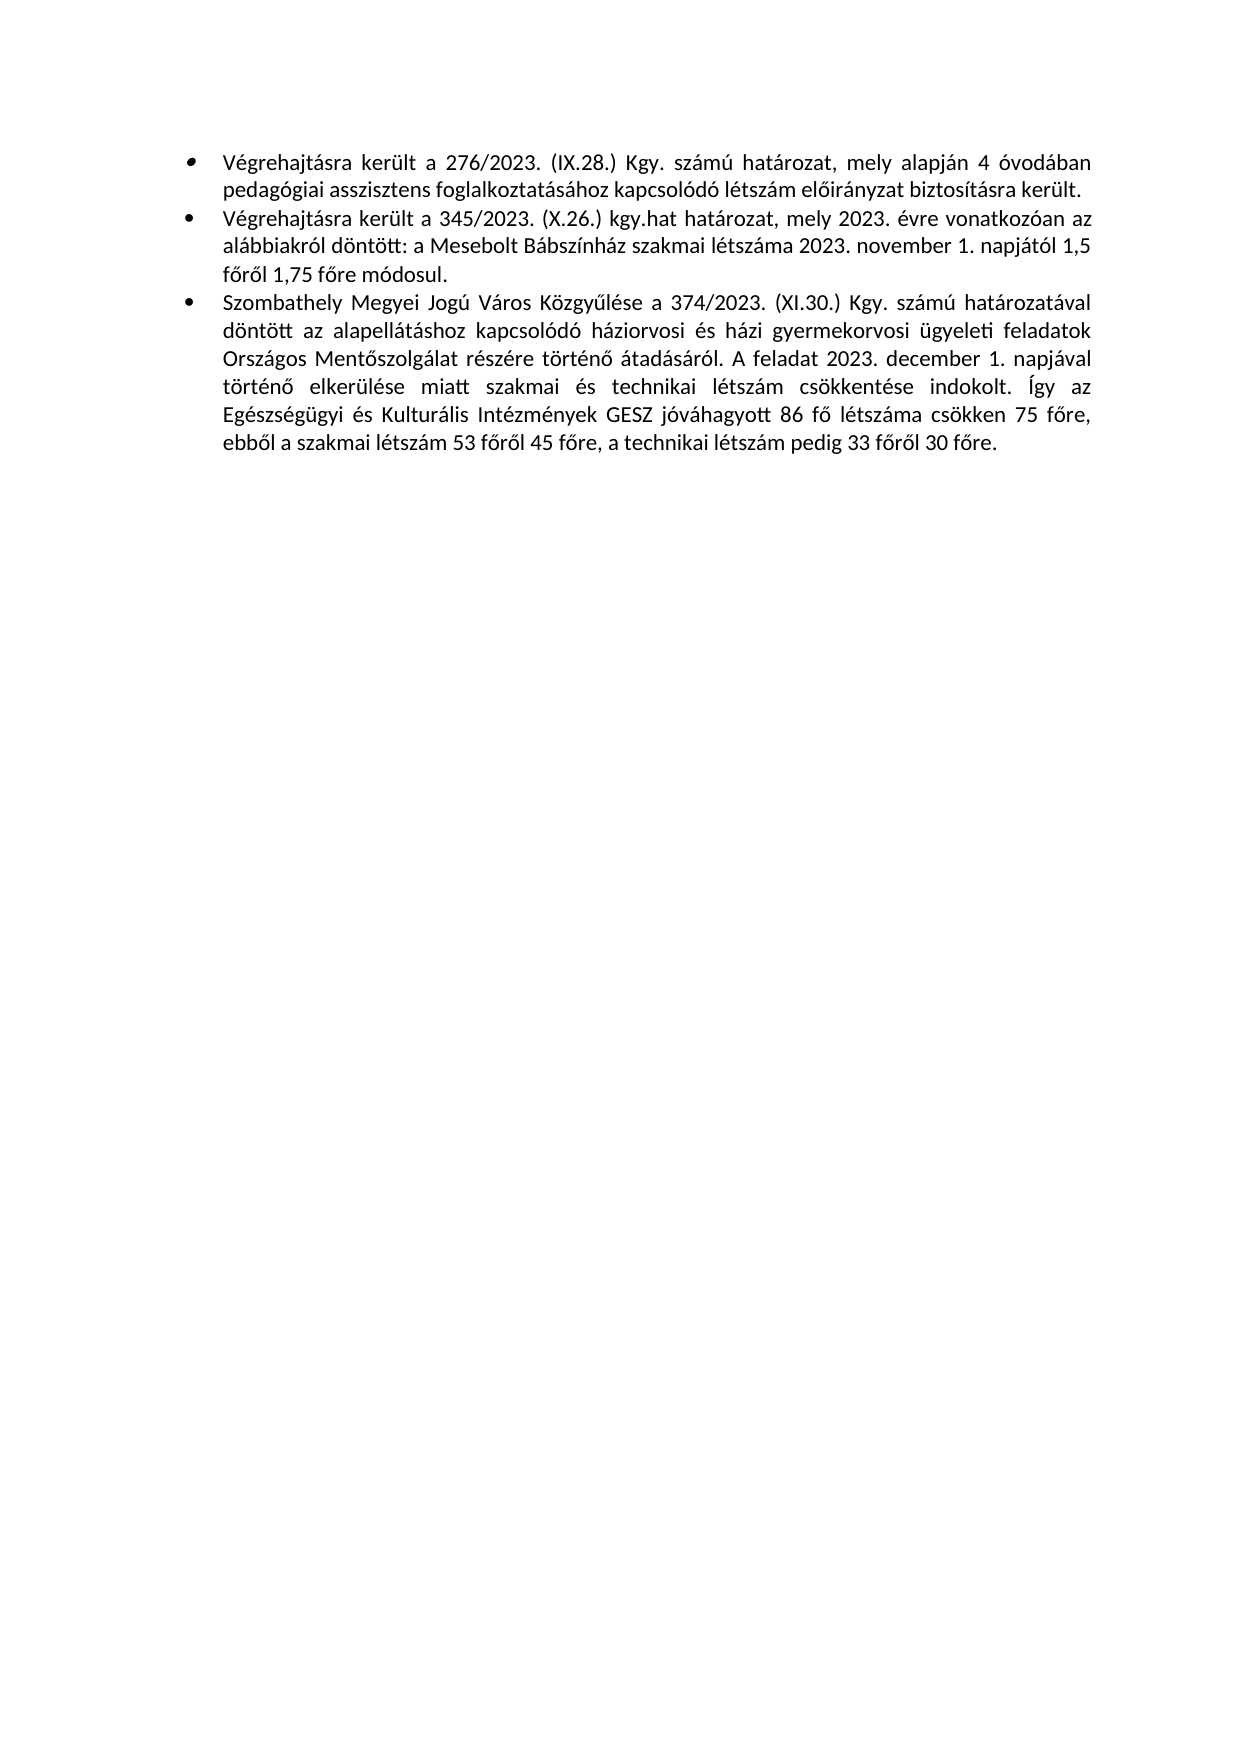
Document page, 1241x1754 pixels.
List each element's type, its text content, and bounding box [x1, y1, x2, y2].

list Végrehajtásra került a 276/2023. (IX.28.) Kgy. számú határozat, mely alapján 4 óvodában pedagógiai asszisztens foglalkoztatásához kapcsolódó létszám előirányzat biztosításra került. [185, 148, 1093, 204]
list Végrehajtásra került a 345/2023. (X.26.) kgy.hat határozat, mely 2023. évre vonatkozóan az alábbiakról döntött: a Mesebolt Bábszínház szakmai létszáma 2023. november 1. napjától 1,5 főről 1,75 főre módosul. [185, 204, 1093, 288]
list Szombathely Megyei Jogú Város Közgyűlése a 374/2023. (XI.30.) Kgy. számú határozatával döntött az alapellátáshoz kapcsolódó háziorvosi és házi gyermekorvosi ügyeleti feladatok Országos Mentőszolgálat részére történő átadásáról. A feladat 2023. december 1. napjával történő elkerülése miatt szakmai és technikai létszám csökkentése indokolt. Így az Egészségügyi és Kulturális Intézmények GESZ jóváhagyott 86 fő létszáma csökken 75 főre, ebből a szakmai létszám 53 főről 45 főre, a technikai létszám pedig 33 főről 30 főre. [185, 288, 1093, 456]
